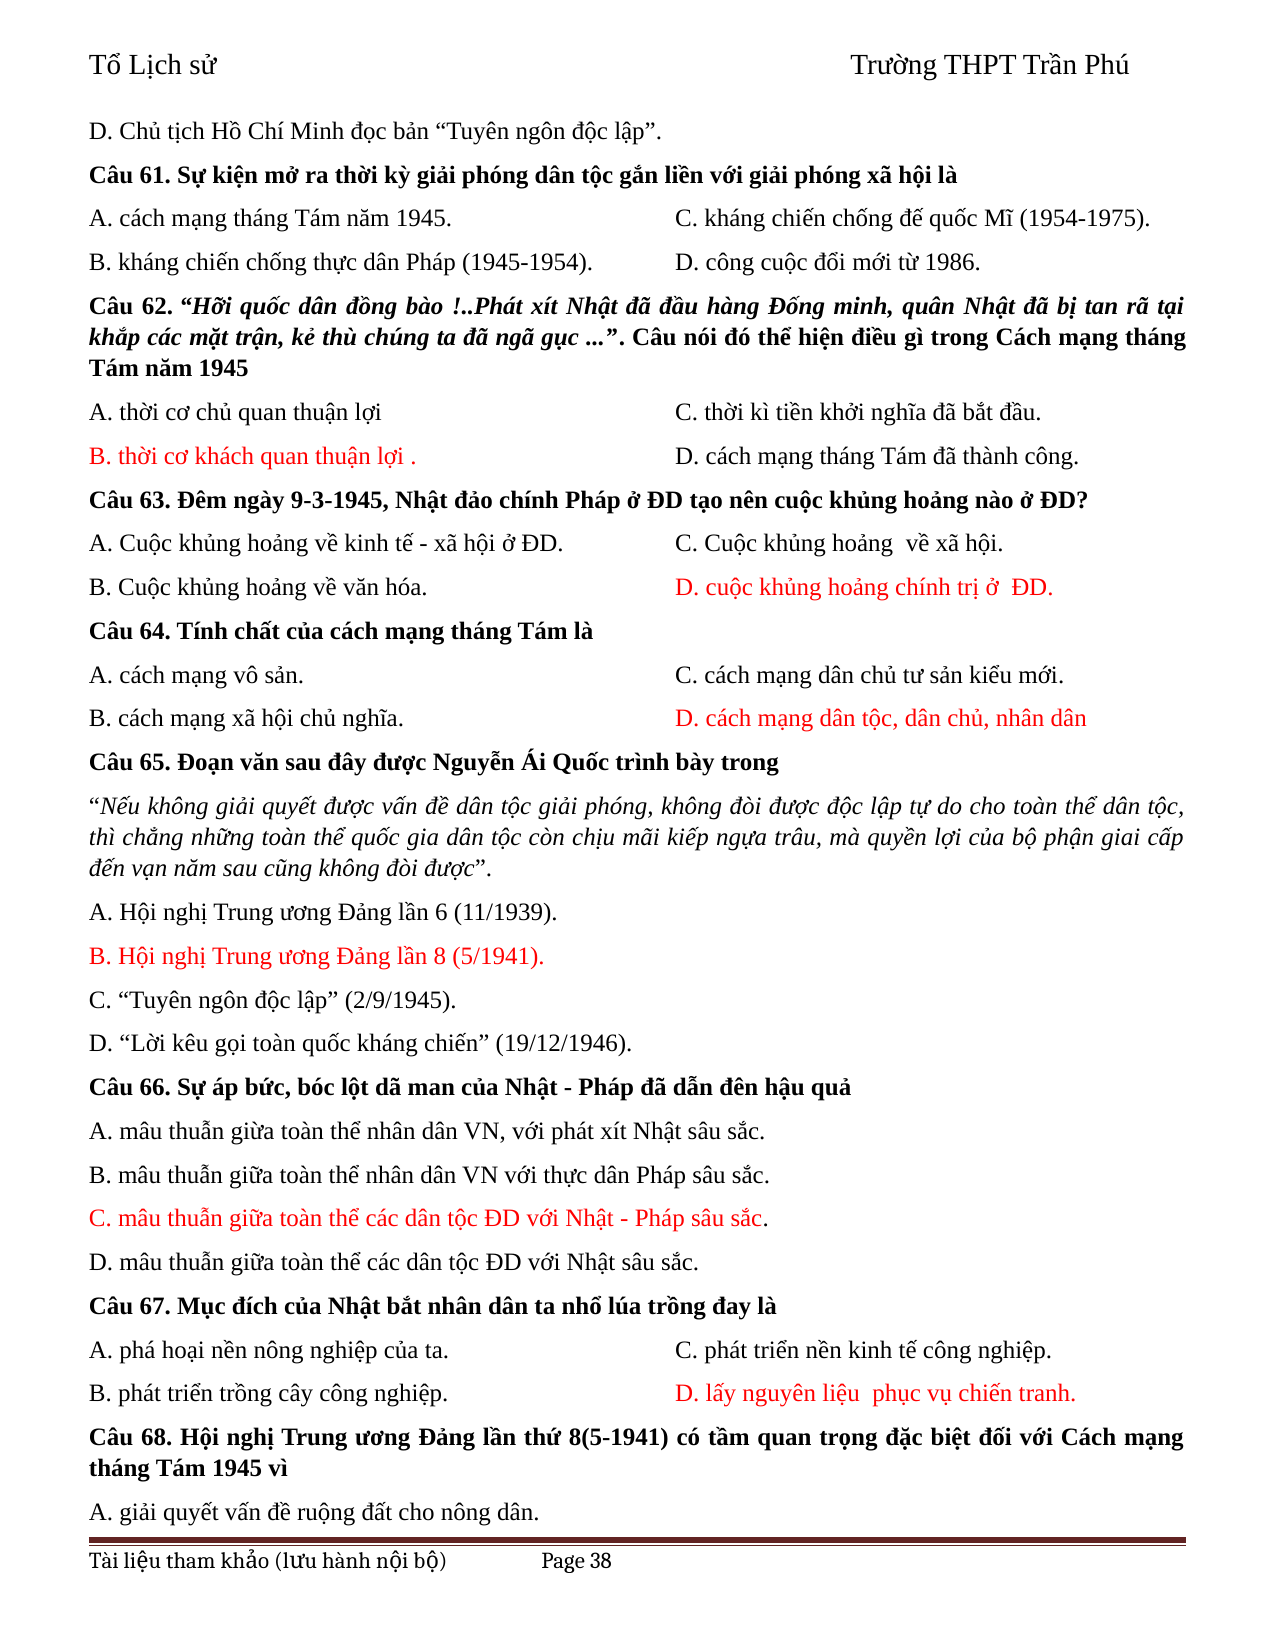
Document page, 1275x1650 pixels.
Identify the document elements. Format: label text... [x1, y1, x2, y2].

text A. cách mạng vô sản. [89, 658, 600, 689]
text D. cuộc khủng hoảng chính trị ở ĐD. [675, 571, 1186, 602]
text “Nếu không giải quyết được vấn đề dân tộc giải phóng, không đòi được độc lập tự do cho toàn thể dân tộc, thì chẳng những toàn thể quốc gia dân tộc còn chịu mãi kiếp ngựa trâu, mà quyền lợi của bộ phận giai cấp đến vạn năm sau cũng không đòi được”. [89, 789, 1186, 883]
text A. giải quyết vấn đề ruộng đất cho nông dân. [89, 1496, 1186, 1527]
text Câu 61. Sự kiện mở ra thời kỳ giải phóng dân tộc gắn liền với giải phóng xã hội là [89, 158, 1186, 189]
text B. Cuộc khủng hoảng về văn hóa. [89, 571, 600, 602]
text Câu 68. Hội nghị Trung ương Đảng lần thứ 8(5-1941) có tầm quan trọng đặc biệt đối với Cách mạng tháng Tám 1945 vì [89, 1421, 1186, 1483]
text C. “Tuyên ngôn độc lập” (2/9/1945). [89, 983, 1186, 1014]
text C. cách mạng dân chủ tư sản kiểu mới. [675, 658, 1186, 689]
text A. thời cơ chủ quan thuận lợi [89, 396, 600, 427]
text Câu 66. Sự áp bức, bóc lột dã man của Nhật - Pháp đã dẫn đên hậu quả [89, 1071, 1186, 1102]
text C. mâu thuẫn giữa toàn thể các dân tộc ĐD với Nhật - Pháp sâu sắc. [89, 1202, 1186, 1233]
text A. Hội nghị Trung ương Đảng lần 6 (11/1939). [89, 896, 1186, 927]
text C. kháng chiến chống đế quốc Mĩ (1954-1975). [675, 202, 1186, 233]
text B. cách mạng xã hội chủ nghĩa. [89, 702, 600, 733]
text B. Hội nghị Trung ương Đảng lần 8 (5/1941). [89, 939, 1186, 971]
text Câu 63. Đêm ngày 9-3-1945, Nhật đảo chính Pháp ở ĐD tạo nên cuộc khủng hoảng nào ở ĐD? [89, 483, 1186, 514]
text C. phát triển nền kinh tế công nghiệp. [675, 1333, 1186, 1364]
text D. lấy nguyên liệu phục vụ chiến tranh. [675, 1377, 1186, 1408]
text Câu 67. Mục đích của Nhật bắt nhân dân ta nhổ lúa trồng đay là [89, 1289, 1186, 1321]
text Câu 62. “Hỡi quốc dân đồng bào !..Phát xít Nhật đã đầu hàng Đống minh, quân Nhật đã bị tan rã tại khắp các mặt trận, kẻ thù chúng ta đã ngã gục ...”. Câu nói đó thể hiện điều gì trong Cách mạng tháng Tám năm 1945 [89, 289, 1186, 383]
text D. công cuộc đổi mới từ 1986. [675, 246, 1186, 277]
text B. kháng chiến chống thực dân Pháp (1945-1954). [89, 246, 600, 277]
text A. phá hoại nền nông nghiệp của ta. [89, 1333, 600, 1364]
text Câu 65. Đoạn văn sau đây được Nguyễn Ái Quốc trình bày trong [89, 746, 1186, 777]
text D. “Lời kêu gọi toàn quốc kháng chiến” (19/12/1946). [89, 1027, 1186, 1058]
text C. Cuộc khủng hoảng về xã hội. [675, 527, 1186, 558]
text D. Chủ tịch Hồ Chí Minh đọc bản “Tuyên ngôn độc lập”. [89, 114, 1186, 146]
text C. thời kì tiền khởi nghĩa đã bắt đầu. [675, 396, 1186, 427]
text B. thời cơ khách quan thuận lợi . [89, 439, 600, 471]
text A. mâu thuẫn giừa toàn thể nhân dân VN, với phát xít Nhật sâu sắc. [89, 1114, 1186, 1146]
text D. mâu thuẫn giữa toàn thể các dân tộc ĐD với Nhật sâu sắc. [89, 1246, 1186, 1277]
text B. phát triển trồng cây công nghiệp. [89, 1377, 600, 1408]
text A. Cuộc khủng hoảng về kinh tế - xã hội ở ĐD. [89, 527, 600, 558]
text B. mâu thuẫn giữa toàn thể nhân dân VN với thực dân Pháp sâu sắc. [89, 1158, 1186, 1189]
text Câu 64. Tính chất của cách mạng tháng Tám là [89, 614, 1186, 646]
text D. cách mạng dân tộc, dân chủ, nhân dân [675, 702, 1186, 733]
text D. cách mạng tháng Tám đã thành công. [675, 439, 1186, 471]
text A. cách mạng tháng Tám năm 1945. [89, 202, 600, 233]
